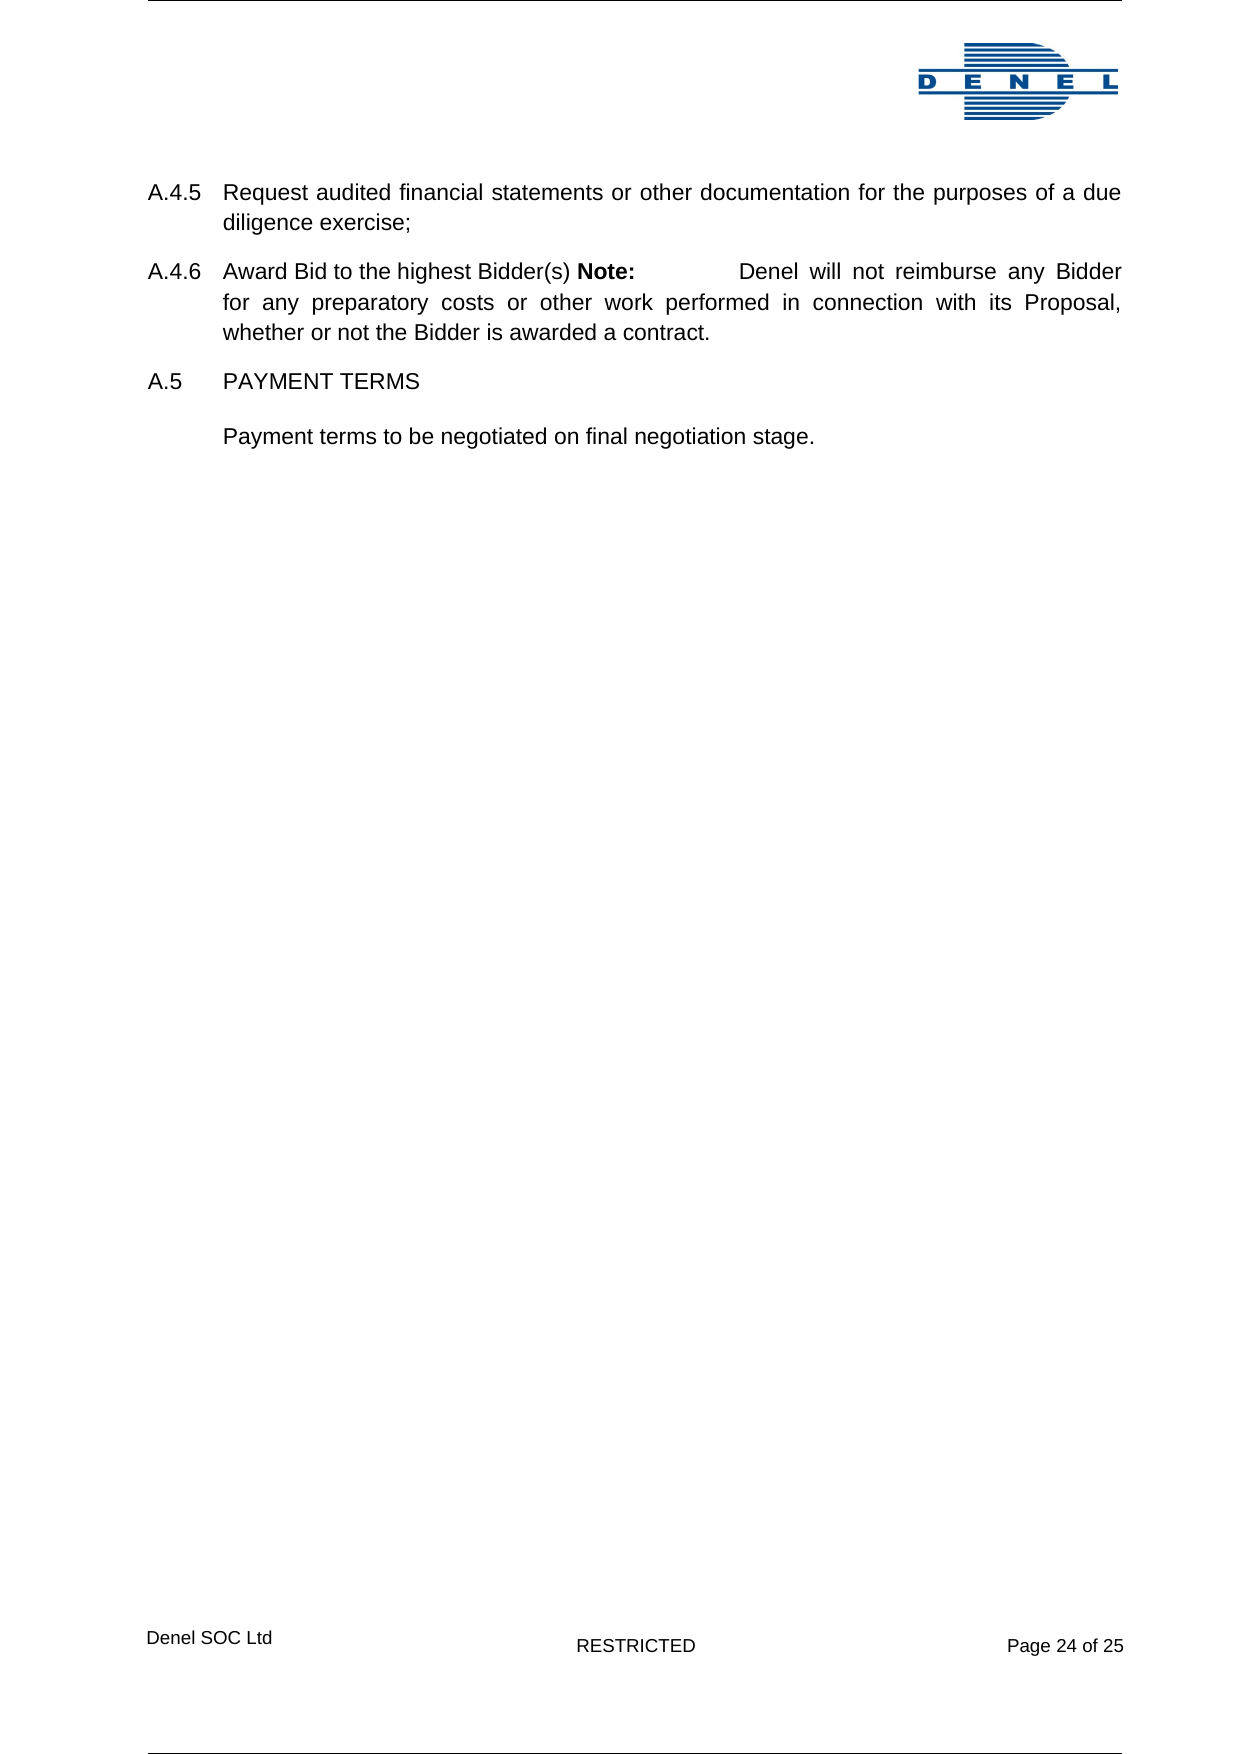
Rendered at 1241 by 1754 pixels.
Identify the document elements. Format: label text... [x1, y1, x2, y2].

subtitle Request audited financial statements or other documentation for the purposes of a due diligence exercise; [148, 179, 1122, 236]
subtitle PAYMENT TERMS [148, 368, 1122, 394]
picture [918, 43, 1118, 120]
text Payment terms to be negotiated on final negotiation stage. [148, 423, 1122, 449]
subtitle Award Bid to the highest Bidder(s) Note: Denel will not reimburse any Bidder for any preparatory costs or other work performed in connection with its Proposal, whether or not the Bidder is awarded a contract. [148, 258, 1122, 345]
